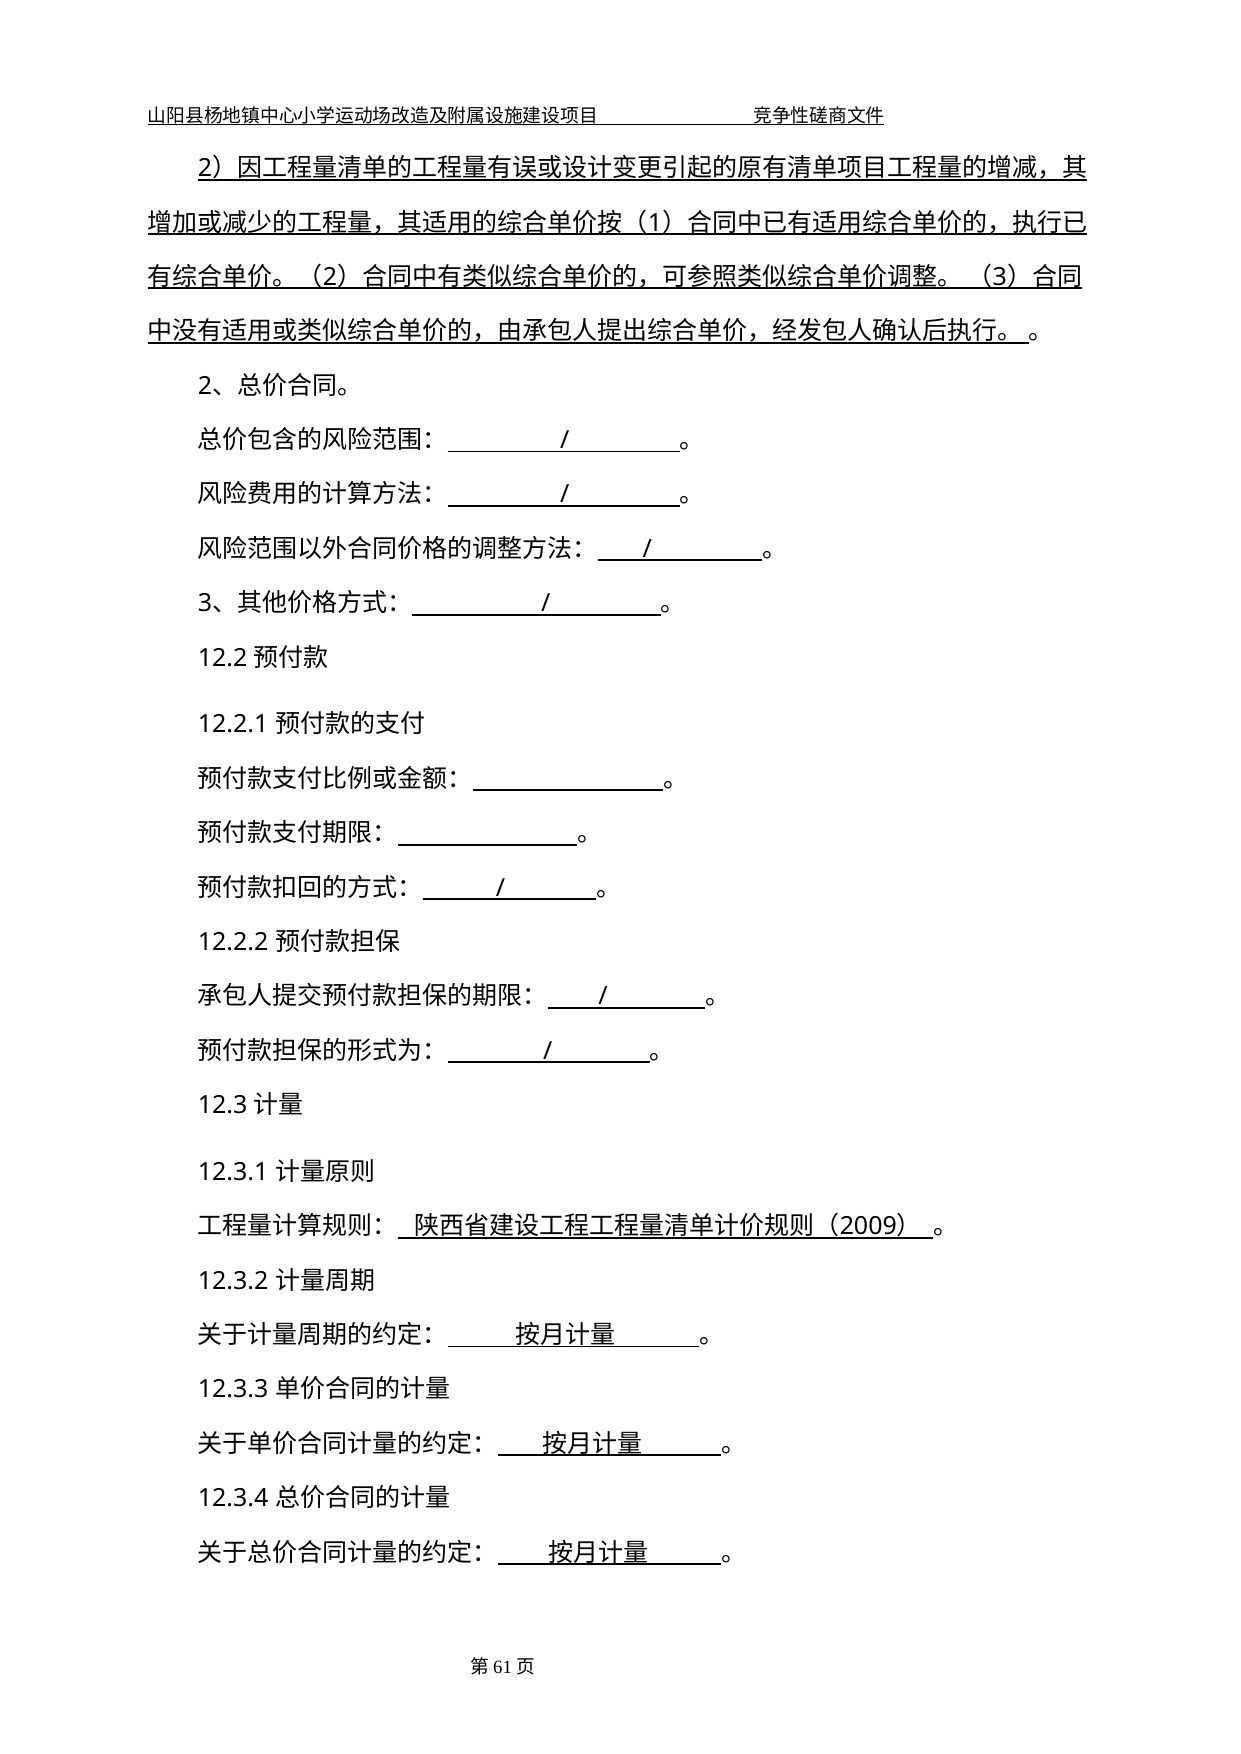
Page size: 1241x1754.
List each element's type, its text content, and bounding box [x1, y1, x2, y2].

text 12.2.1 预付款的支付 [148, 704, 1093, 740]
text 总价包含的风险范围： / 。 [148, 419, 1093, 456]
text 预付款支付期限： 。 [148, 813, 1093, 849]
text 12.2.2 预付款担保 [148, 921, 1093, 958]
text 风险费用的计算方法： / 。 [148, 474, 1093, 510]
text 12.2 预付款 [148, 637, 1093, 673]
text 风险范围以外合同价格的调整方法： / 。 [148, 528, 1093, 564]
text 关于总价合同计量的约定： 按月计量 。 [148, 1532, 1093, 1568]
text 3、其他价格方式： / 。 [148, 583, 1093, 619]
text 12.3 计量 [148, 1084, 1093, 1121]
text 12.3.4 总价合同的计量 [148, 1478, 1093, 1514]
text 关于单价合同计量的约定： 按月计量 。 [148, 1423, 1093, 1459]
text 12.3.2 计量周期 [148, 1260, 1093, 1296]
text 工程量计算规则： 陕西省建设工程工程量清单计价规则（2009） 。 [148, 1206, 1093, 1242]
text 承包人提交预付款担保的期限： / 。 [148, 976, 1093, 1012]
text 关于计量周期的约定： 按月计量 。 [148, 1314, 1093, 1351]
text 12.3.3 单价合同的计量 [148, 1369, 1093, 1405]
text 预付款支付比例或金额： 。 [148, 758, 1093, 794]
text 12.3.1 计量原则 [148, 1151, 1093, 1188]
text 预付款担保的形式为： / 。 [148, 1030, 1093, 1066]
text 2）因工程量清单的工程量有误或设计变更引起的原有清单项目工程量的增减，其增加或减少的工程量，其适用的综合单价按（1）合同中已有适用综合单价的，执行已有综合单价。（2）合同中有类似综合单价的，可参照类似综合单价调整。 （3）合同中没有适用或类似综合单价的，由承包人提出综合单价，经发包人确认后执行。 。 [148, 148, 1093, 347]
text 预付款扣回的方式： / 。 [148, 867, 1093, 903]
text 2、总价合同。 [148, 365, 1093, 401]
